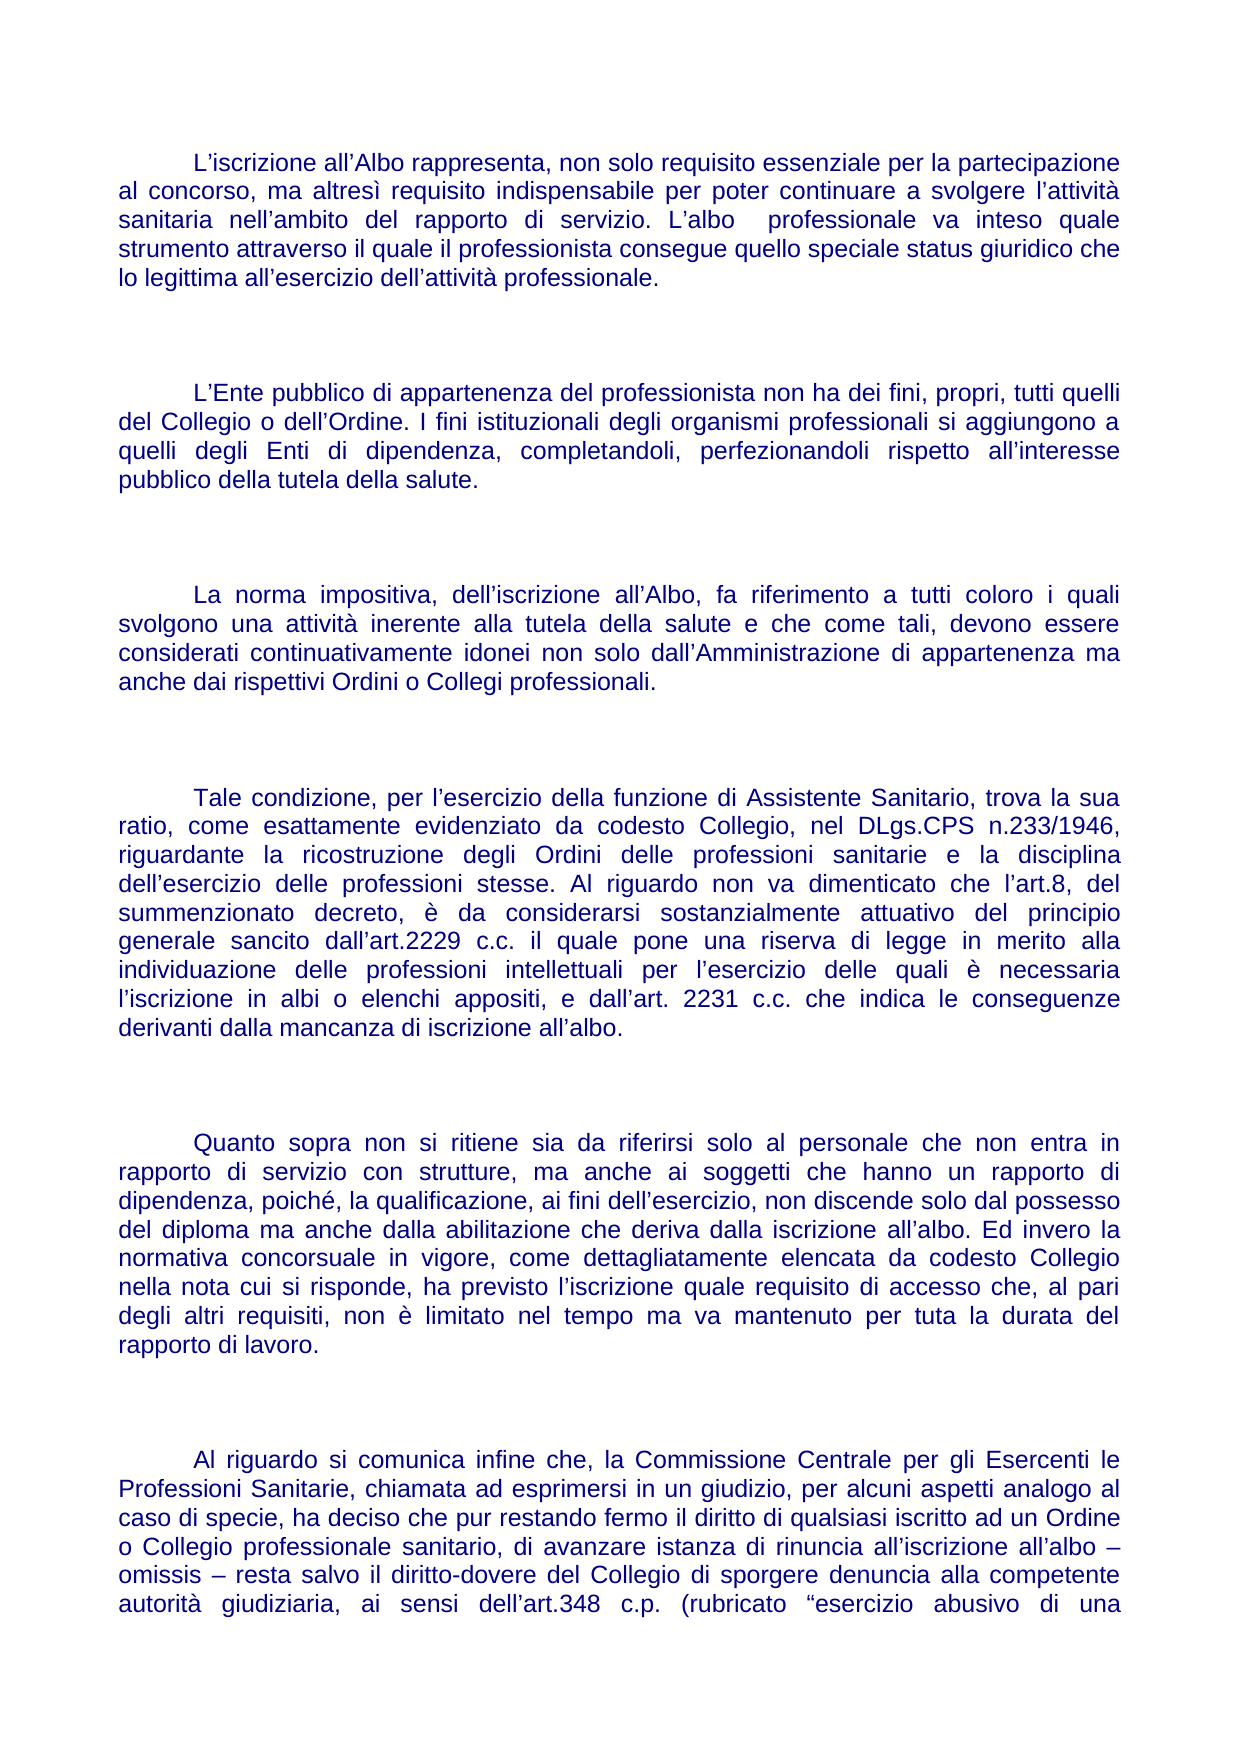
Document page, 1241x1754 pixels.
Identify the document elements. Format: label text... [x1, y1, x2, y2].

text L’Ente pubblico di appartenenza del professionista non ha dei fini, propri, tutti quelli del Collegio o dell’Ordine. I fini istituzionali degli organismi professionali si aggiungono a quelli degli Enti di dipendenza, completandoli, perfezionandoli rispetto all’interesse pubblico della tutela della salute. [118, 378, 1122, 493]
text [118, 1446, 1122, 1618]
text La norma impositiva, dell’iscrizione all’Albo, fa riferimento a tutti coloro i quali svolgono una attività inerente alla tutela della salute e che come tali, devono essere considerati continuativamente idonei non solo dall’Amministrazione di appartenenza ma anche dai rispettivi Ordini o Collegi professionali. [118, 581, 1122, 696]
text Quanto sopra non si ritiene sia da riferirsi solo al personale che non entra in rapporto di servizio con strutture, ma anche ai soggetti che hanno un rapporto di dipendenza, poiché, la qualificazione, ai fini dell’esercizio, non discende solo dal possesso del diploma ma anche dalla abilitazione che deriva dalla iscrizione all’albo. Ed invero la normativa concorsuale in vigore, come dettagliatamente elencata da codesto Collegio nella nota cui si risponde, ha previsto l’iscrizione quale requisito di accesso che, al pari degli altri requisiti, non è limitato nel tempo ma va mantenuto per tuta la durata del rapporto di lavoro. [118, 1128, 1122, 1358]
text Tale condizione, per l’esercizio della funzione di Assistente Sanitario, trova la sua ratio, come esattamente evidenziato da codesto Collegio, nel DLgs.CPS n.233/1946, riguardante la ricostruzione degli Ordini delle professioni sanitarie e la disciplina dell’esercizio delle professioni stesse. Al riguardo non va dimenticato che l’art.8, del summenzionato decreto, è da considerarsi sostanzialmente attuativo del principio generale sancito dall’art.2229 c.c. il quale pone una riserva di legge in merito alla individuazione delle professioni intellettuali per l’esercizio delle quali è necessaria l’iscrizione in albi o elenchi appositi, e dall’art. 2231 c.c. che indica le conseguenze derivanti dalla mancanza di iscrizione all’albo. [118, 783, 1122, 1041]
text L’iscrizione all’Albo rappresenta, non solo requisito essenziale per la partecipazione al concorso, ma altresì requisito indispensabile per poter continuare a svolgere l’attività sanitaria nell’ambito del rapporto di servizio. L’albo professionale va inteso quale strumento attraverso il quale il professionista consegue quello speciale status giuridico che lo legittima all’esercizio dell’attività professionale. [118, 148, 1122, 291]
